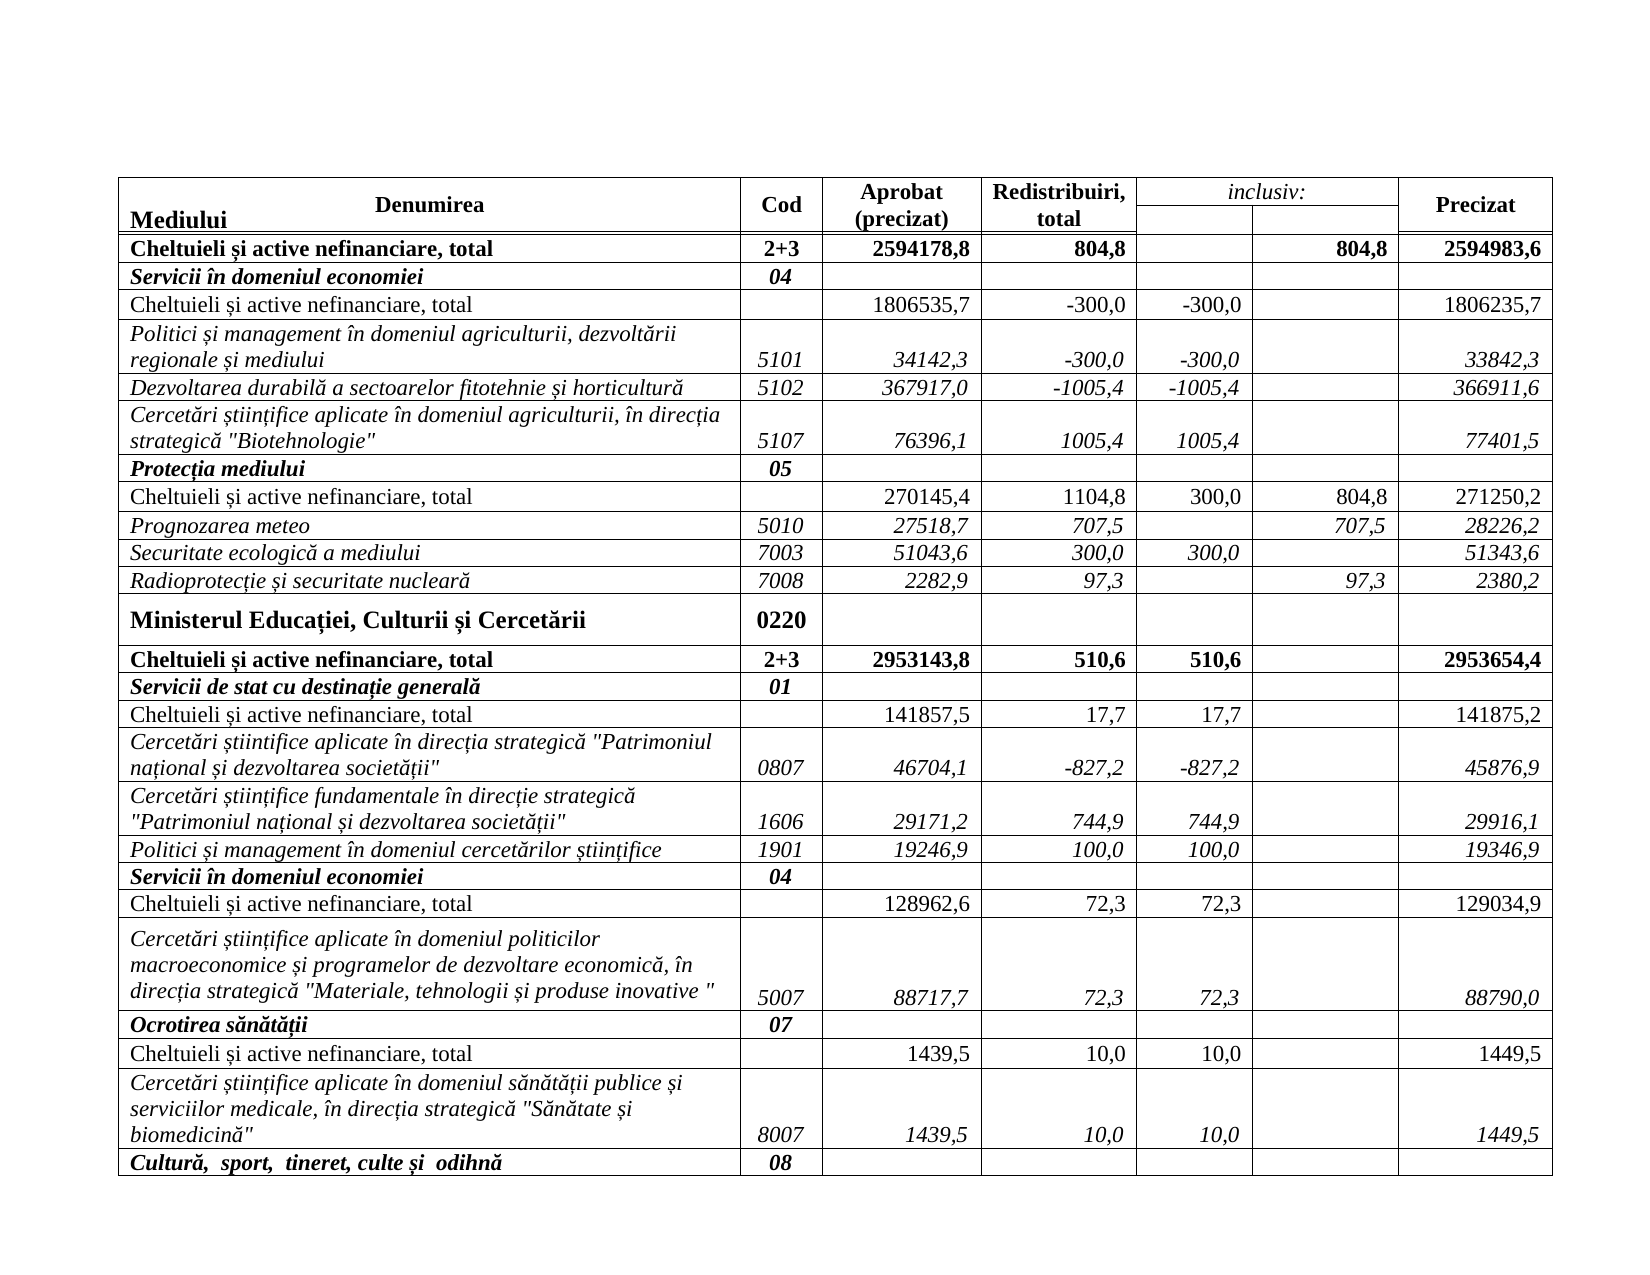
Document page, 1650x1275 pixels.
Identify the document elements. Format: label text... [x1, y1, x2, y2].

table_cell [1253, 401, 1398, 454]
table_cell 1901 [741, 836, 822, 862]
table_cell [1137, 863, 1252, 889]
table_cell [1253, 701, 1398, 727]
table_cell -1005,4 [1137, 374, 1252, 400]
table_cell 07 [741, 1011, 822, 1038]
table_cell 2+3 [741, 235, 822, 262]
table_cell 2594178,8 [823, 235, 981, 262]
table_cell 34142,3 [823, 320, 981, 373]
table_cell 29171,2 [823, 782, 981, 834]
table_cell [1137, 263, 1252, 289]
table_cell [1137, 235, 1252, 262]
table_cell -300,0 [982, 320, 1136, 373]
table_cell Politici și management în domeniul agriculturii, dezvoltării regionale și mediului [119, 320, 740, 373]
table_cell [823, 673, 981, 700]
table_cell [982, 455, 1136, 481]
table_cell Servicii de stat cu destinație generală [119, 673, 740, 700]
table_cell 04 [741, 863, 822, 889]
table_cell 45876,9 [1399, 728, 1552, 781]
table_cell -827,2 [1137, 728, 1252, 781]
table_cell 28226,2 [1399, 512, 1552, 538]
table_cell 1806535,7 [823, 290, 981, 319]
table_cell 77401,5 [1399, 401, 1552, 454]
table_cell [982, 863, 1136, 889]
table_header inclusiv: [1137, 178, 1398, 204]
table_cell [982, 594, 1136, 645]
table_cell [1399, 455, 1552, 481]
table_cell [1253, 918, 1398, 1010]
table_cell [823, 863, 981, 889]
table_cell [1137, 455, 1252, 481]
table_cell [982, 673, 1136, 700]
table_cell 510,6 [982, 646, 1136, 672]
table_cell 100,0 [982, 836, 1136, 862]
table_cell 1104,8 [982, 482, 1136, 511]
table_cell [1253, 320, 1398, 373]
table_cell 1449,5 [1399, 1039, 1552, 1068]
table_cell 51043,6 [823, 540, 981, 566]
table_header Redistribuiri, total [982, 178, 1136, 205]
table_cell [1137, 594, 1252, 645]
table_cell 05 [741, 455, 822, 481]
table_cell 19246,9 [823, 836, 981, 862]
table_cell 7008 [741, 567, 822, 593]
table_cell Cercetări științifice aplicate în domeniul agriculturii, în direcția strategică "Biotehnologie" [119, 401, 740, 454]
table_cell 5010 [741, 512, 822, 538]
table_cell 76396,1 [823, 401, 981, 454]
table_cell [1253, 594, 1398, 645]
table_cell 10,0 [1137, 1039, 1252, 1068]
table_cell 19346,9 [1399, 836, 1552, 862]
table_cell [741, 701, 822, 727]
table_cell Servicii în domeniul economiei [119, 263, 740, 289]
table_cell 141875,2 [1399, 701, 1552, 727]
table_cell [1137, 512, 1252, 538]
table_cell 367917,0 [823, 374, 981, 400]
table_cell 33842,3 [1399, 320, 1552, 373]
table_cell Cultură, sport, tineret, culte și odihnă [119, 1149, 740, 1175]
table_cell [982, 263, 1136, 289]
table_cell 10,0 [982, 1039, 1136, 1068]
table_cell Dezvoltarea durabilă a sectoarelor fitotehnie și horticultură [119, 374, 740, 400]
table_cell [1253, 455, 1398, 481]
table_header Precizat [1399, 178, 1552, 205]
table_cell [982, 1011, 1136, 1038]
table_cell 72,3 [1137, 890, 1252, 917]
table_cell 100,0 [1137, 836, 1252, 862]
table_cell Cheltuieli și active nefinanciare, total [119, 1039, 740, 1068]
table_cell 707,5 [1253, 512, 1398, 538]
table_cell 1806235,7 [1399, 290, 1552, 319]
table_header Cod [741, 178, 822, 205]
table_cell 300,0 [1137, 540, 1252, 566]
table_cell 1005,4 [982, 401, 1136, 454]
table_cell [823, 1149, 981, 1175]
table_cell 1439,5 [823, 1069, 981, 1148]
table_cell [1399, 594, 1552, 645]
table_cell 8007 [741, 1069, 822, 1148]
table_cell 271250,2 [1399, 482, 1552, 511]
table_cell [119, 205, 740, 231]
table_cell [741, 290, 822, 319]
table_cell [1253, 540, 1398, 566]
table_cell [823, 1011, 981, 1038]
table_cell -300,0 [982, 290, 1136, 319]
table_cell 0807 [741, 728, 822, 781]
table_cell 10,0 [1137, 1069, 1252, 1148]
table_cell 2282,9 [823, 567, 981, 593]
table_cell Radioprotecție și securitate nucleară [119, 567, 740, 593]
table_cell 1439,5 [823, 1039, 981, 1068]
table_cell [1253, 863, 1398, 889]
table_cell [1253, 1039, 1398, 1068]
table_cell -827,2 [982, 728, 1136, 781]
table_cell 1449,5 [1399, 1069, 1552, 1148]
table_cell [1253, 782, 1398, 834]
table_cell 72,3 [982, 890, 1136, 917]
table_cell [1253, 1011, 1398, 1038]
table_cell [741, 1039, 822, 1068]
table_cell Politici și management în domeniul cercetărilor științifice [119, 836, 740, 862]
table_cell Prognozarea meteo [119, 512, 740, 538]
table_cell Cheltuieli și active nefinanciare, total [119, 701, 740, 727]
table_cell Ocrotirea sănătății [119, 1011, 740, 1038]
table_cell 510,6 [1137, 646, 1252, 672]
table_cell 744,9 [982, 782, 1136, 834]
table_cell 300,0 [1137, 482, 1252, 511]
table_cell 744,9 [1137, 782, 1252, 834]
table_cell Cheltuieli și active nefinanciare, total [119, 290, 740, 319]
table_cell 2380,2 [1399, 567, 1552, 593]
table_cell [982, 1149, 1136, 1175]
table_cell [1253, 646, 1398, 672]
table_cell 2953143,8 [823, 646, 981, 672]
table_cell 46704,1 [823, 728, 981, 781]
table_cell [1137, 206, 1252, 234]
table_cell 141857,5 [823, 701, 981, 727]
table_cell 04 [741, 263, 822, 289]
table_cell [1253, 206, 1398, 234]
table_cell [1137, 567, 1252, 593]
table_cell 2953654,4 [1399, 646, 1552, 672]
table_cell Cercetări științifice aplicate în domeniul sănătății publice și serviciilor medicale, în direcția strategică "Sănătate și biomedicină" [119, 1069, 740, 1148]
table_cell Cercetări științifice aplicate în domeniul politicilor macroeconomice și programelor de dezvoltare economică, în direcția strategică "Materiale, tehnologii și produse inovative " [119, 918, 740, 1010]
table_cell -300,0 [1137, 320, 1252, 373]
table_cell [1253, 374, 1398, 400]
table_cell 17,7 [1137, 701, 1252, 727]
table_cell [1399, 205, 1552, 231]
table_cell 366911,6 [1399, 374, 1552, 400]
table_cell 5007 [741, 918, 822, 1010]
table_cell -1005,4 [982, 374, 1136, 400]
table_cell [1253, 290, 1398, 319]
table_cell [741, 482, 822, 511]
table_cell 129034,9 [1399, 890, 1552, 917]
table_cell 72,3 [982, 918, 1136, 1010]
table_cell [1253, 1149, 1398, 1175]
table_cell [1253, 673, 1398, 700]
table_cell Ministerul Educației, Culturii și Cercetării [119, 594, 740, 645]
table_header Aprobat (precizat) [823, 178, 981, 205]
table_cell 5101 [741, 320, 822, 373]
table_cell [1137, 1149, 1252, 1175]
table_cell 300,0 [982, 540, 1136, 566]
table_cell 804,8 [1253, 235, 1398, 262]
table_cell 5107 [741, 401, 822, 454]
table_cell [823, 455, 981, 481]
table_cell [1399, 673, 1552, 700]
table_cell 2+3 [741, 646, 822, 672]
table_cell Securitate ecologică a mediului [119, 540, 740, 566]
table_cell 72,3 [1137, 918, 1252, 1010]
table_cell [1253, 836, 1398, 862]
table_cell [1253, 890, 1398, 917]
table_cell 08 [741, 1149, 822, 1175]
table_cell [1253, 1069, 1398, 1148]
table_cell 2594983,6 [1399, 235, 1552, 262]
table_cell -300,0 [1137, 290, 1252, 319]
table_cell 29916,1 [1399, 782, 1552, 834]
table_cell [823, 594, 981, 645]
table_cell 10,0 [982, 1069, 1136, 1148]
table_cell [1399, 1011, 1552, 1038]
table_cell Servicii în domeniul economiei [119, 863, 740, 889]
table_cell [823, 205, 981, 231]
table_cell Cheltuieli și active nefinanciare, total [119, 235, 740, 262]
table_cell 5102 [741, 374, 822, 400]
table_cell [1253, 728, 1398, 781]
table_cell [1253, 263, 1398, 289]
table_cell 0220 [741, 594, 822, 645]
table_cell 128962,6 [823, 890, 981, 917]
table_cell 270145,4 [823, 482, 981, 511]
table_cell [741, 890, 822, 917]
table_cell Protecția mediului [119, 455, 740, 481]
table_cell Cercetări științifice fundamentale în direcție strategică "Patrimoniul național și dezvoltarea societății" [119, 782, 740, 834]
table_cell 01 [741, 673, 822, 700]
table_cell [982, 205, 1136, 231]
table_cell [1137, 673, 1252, 700]
table_header Denumirea [119, 178, 740, 205]
table_cell 804,8 [1253, 482, 1398, 511]
table_cell [1399, 1149, 1552, 1175]
table_cell 51343,6 [1399, 540, 1552, 566]
table_cell 97,3 [982, 567, 1136, 593]
table_cell 27518,7 [823, 512, 981, 538]
table_cell 707,5 [982, 512, 1136, 538]
table_cell 1005,4 [1137, 401, 1252, 454]
table_cell [1137, 1011, 1252, 1038]
table_cell 17,7 [982, 701, 1136, 727]
table_cell 97,3 [1253, 567, 1398, 593]
table_cell 88717,7 [823, 918, 981, 1010]
table_cell 7003 [741, 540, 822, 566]
table_cell [1399, 863, 1552, 889]
table_cell Cheltuieli și active nefinanciare, total [119, 890, 740, 917]
table_cell Cheltuieli și active nefinanciare, total [119, 482, 740, 511]
table_cell 1606 [741, 782, 822, 834]
table_cell 0219 [741, 205, 822, 231]
table_cell Cercetări știintifice aplicate în direcția strategică "Patrimoniul național și dezvoltarea societății" [119, 728, 740, 781]
table_cell Cheltuieli și active nefinanciare, total [119, 646, 740, 672]
table_cell [823, 263, 981, 289]
table_cell 804,8 [982, 235, 1136, 262]
table_cell 88790,0 [1399, 918, 1552, 1010]
table_cell [1399, 263, 1552, 289]
